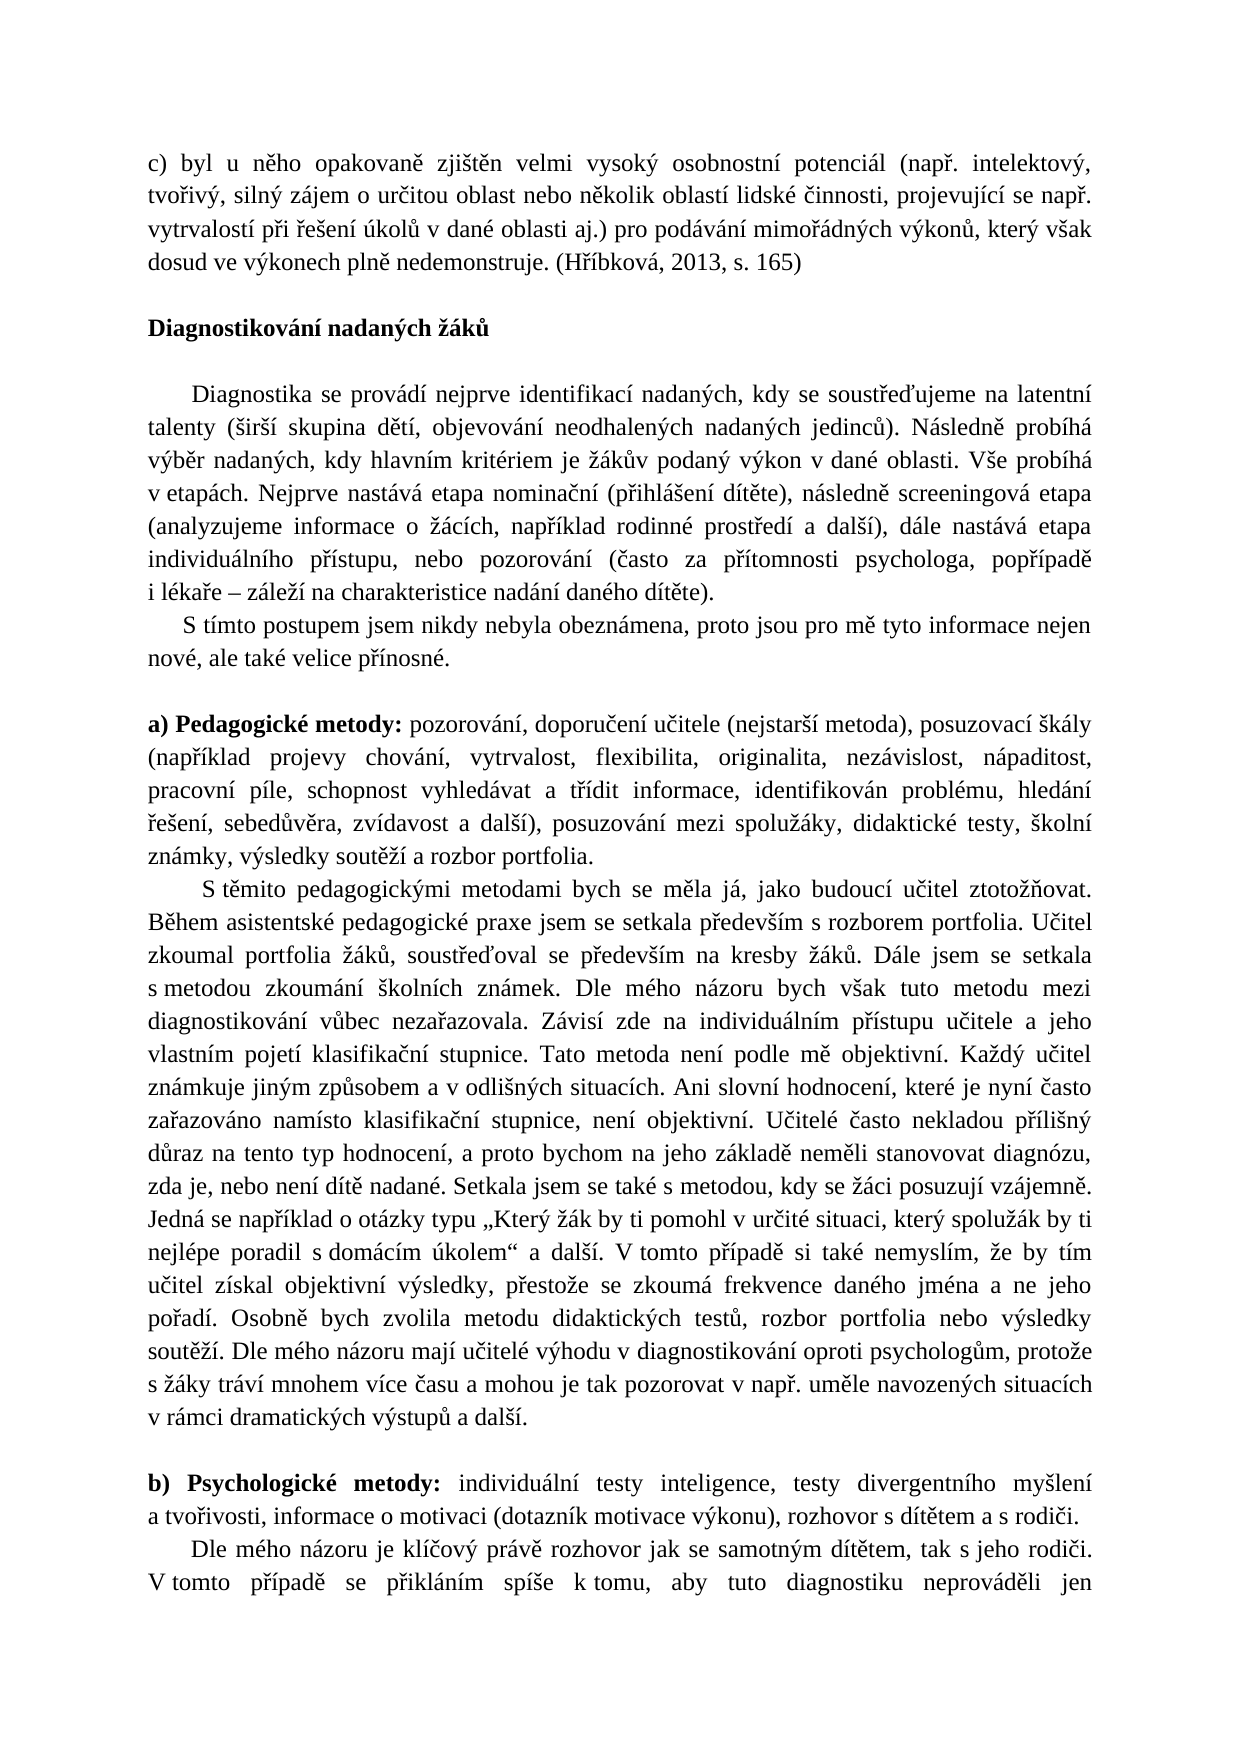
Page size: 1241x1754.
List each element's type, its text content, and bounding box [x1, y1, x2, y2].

text S tímto postupem jsem nikdy nebyla obeznámena, proto jsou pro mě tyto informace nejen nové, ale také velice přínosné. [148, 610, 1093, 672]
text c) byl u něho opakovaně zjištěn velmi vysoký osobnostní potenciál (např. intelektový, tvořivý, silný zájem o určitou oblast nebo několik oblastí lidské činnosti, projevující se např. vytrvalostí při řešení úkolů v dané oblasti aj.) pro podávání mimořádných výkonů, který však dosud ve výkonech plně nedemonstruje. (Hříbková, 2013, s. 165) [148, 148, 1093, 275]
text b) Psychologické metody: individuální testy inteligence, testy divergentního myšlení a tvořivosti, informace o motivaci (dotazník motivace výkonu), rozhovor s dítětem a s rodiči. [148, 1468, 1093, 1530]
text a) Pedagogické metody: pozorování, doporučení učitele (nejstarší metoda), posuzovací škály (například projevy chování, vytrvalost, flexibilita, originalita, nezávislost, nápaditost, pracovní píle, schopnost vyhledávat a třídit informace, identifikován problému, hledání řešení, sebedůvěra, zvídavost a další), posuzování mezi spolužáky, didaktické testy, školní známky, výsledky soutěží a rozbor portfolia. [148, 709, 1093, 870]
text Diagnostika se provádí nejprve identifikací nadaných, kdy se soustřeďujeme na latentní talenty (širší skupina dětí, objevování neodhalených nadaných jedinců). Následně probíhá výběr nadaných, kdy hlavním kritériem je žákův podaný výkon v dané oblasti. Vše probíhá v etapách. Nejprve nastává etapa nominační (přihlášení dítěte), následně screeningová etapa (analyzujeme informace o žácích, například rodinné prostředí a další), dále nastává etapa individuálního přístupu, nebo pozorování (často za přítomnosti psychologa, popřípadě i lékaře – záleží na charakteristice nadání daného dítěte). [148, 379, 1093, 606]
text Diagnostikování nadaných žáků [148, 313, 1093, 341]
text S těmito pedagogickými metodami bych se měla já, jako budoucí učitel ztotožňovat. Během asistentské pedagogické praxe jsem se setkala především s rozborem portfolia. Učitel zkoumal portfolia žáků, soustřeďoval se především na kresby žáků. Dále jsem se setkala s metodou zkoumání školních známek. Dle mého názoru bych však tuto metodu mezi diagnostikování vůbec nezařazovala. Závisí zde na individuálním přístupu učitele a jeho vlastním pojetí klasifikační stupnice. Tato metoda není podle mě objektivní. Každý učitel známkuje jiným způsobem a v odlišných situacích. Ani slovní hodnocení, které je nyní často zařazováno namísto klasifikační stupnice, není objektivní. Učitelé často nekladou přílišný důraz na tento typ hodnocení, a proto bychom na jeho základě neměli stanovovat diagnózu, zda je, nebo není dítě nadané. Setkala jsem se také s metodou, kdy se žáci posuzují vzájemně. Jedná se například o otázky typu „Který žák by ti pomohl v určité situaci, který spolužák by ti nejlépe poradil s domácím úkolem“ a další. V tomto případě si také nemyslím, že by tím učitel získal objektivní výsledky, přestože se zkoumá frekvence daného jména a ne jeho pořadí. Osobně bych zvolila metodu didaktických testů, rozbor portfolia nebo výsledky soutěží. Dle mého názoru mají učitelé výhodu v diagnostikování oproti psychologům, protože s žáky tráví mnohem více času a mohou je tak pozorovat v např. uměle navozených situacích v rámci dramatických výstupů a další. [148, 874, 1093, 1431]
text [148, 1534, 1093, 1596]
